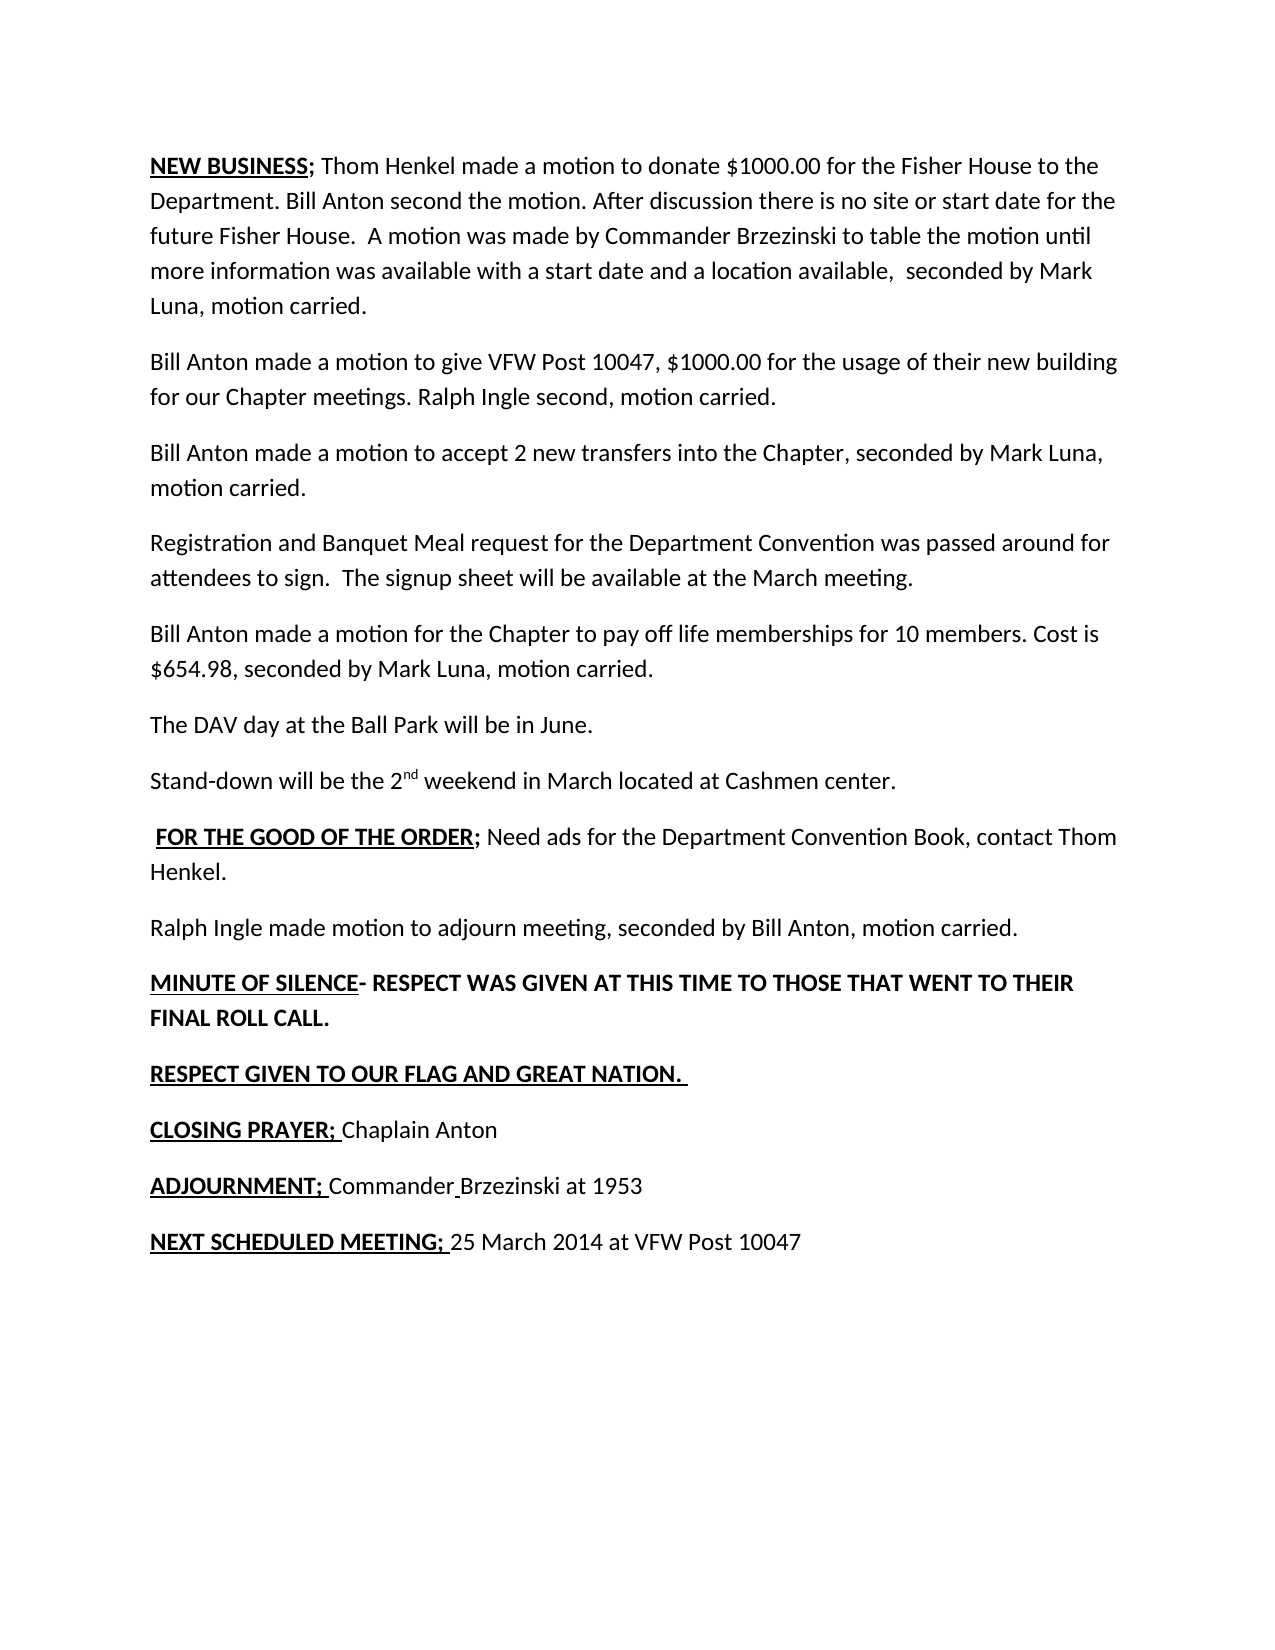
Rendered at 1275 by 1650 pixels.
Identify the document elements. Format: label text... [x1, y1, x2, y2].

text ADJOURNMENT; Commander Brzezinski at 1953 [150, 1170, 1125, 1201]
text Registration and Banquet Meal request for the Department Convention was passed around for attendees to sign. The signup sheet will be available at the March meeting. [150, 527, 1125, 593]
text Stand-down will be the 2nd weekend in March located at Cashmen center. [150, 765, 1125, 796]
text MINUTE OF SILENCE- RESPECT WAS GIVEN AT THIS TIME TO THOSE THAT WENT TO THEIR FINAL ROLL CALL. [150, 967, 1125, 1033]
text NEXT SCHEDULED MEETING; 25 March 2014 at VFW Post 10047 [150, 1226, 1125, 1256]
text Bill Anton made a motion for the Chapter to pay off life memberships for 10 members. Cost is $654.98, seconded by Mark Luna, motion carried. [150, 618, 1125, 684]
text Bill Anton made a motion to accept 2 new transfers into the Chapter, seconded by Mark Luna, motion carried. [150, 437, 1125, 502]
text The DAV day at the Ball Park will be in June. [150, 709, 1125, 740]
text Bill Anton made a motion to give VFW Post 10047, $1000.00 for the usage of their new building for our Chapter meetings. Ralph Ingle second, motion carried. [150, 346, 1125, 411]
text FOR THE GOOD OF THE ORDER; Need ads for the Department Convention Book, contact Thom Henkel. [150, 821, 1125, 886]
text CLOSING PRAYER; Chaplain Anton [150, 1114, 1125, 1145]
text Ralph Ingle made motion to adjourn meeting, seconded by Bill Anton, motion carried. [150, 912, 1125, 942]
text RESPECT GIVEN TO OUR FLAG AND GREAT NATION. [150, 1058, 1125, 1089]
text NEW BUSINESS; Thom Henkel made a motion to donate $1000.00 for the Fisher House to the Department. Bill Anton second the motion. After discussion there is no site or start date for the future Fisher House. A motion was made by Commander Brzezinski to table the motion until more information was available with a start date and a location available, seconded by Mark Luna, motion carried. [150, 150, 1125, 321]
